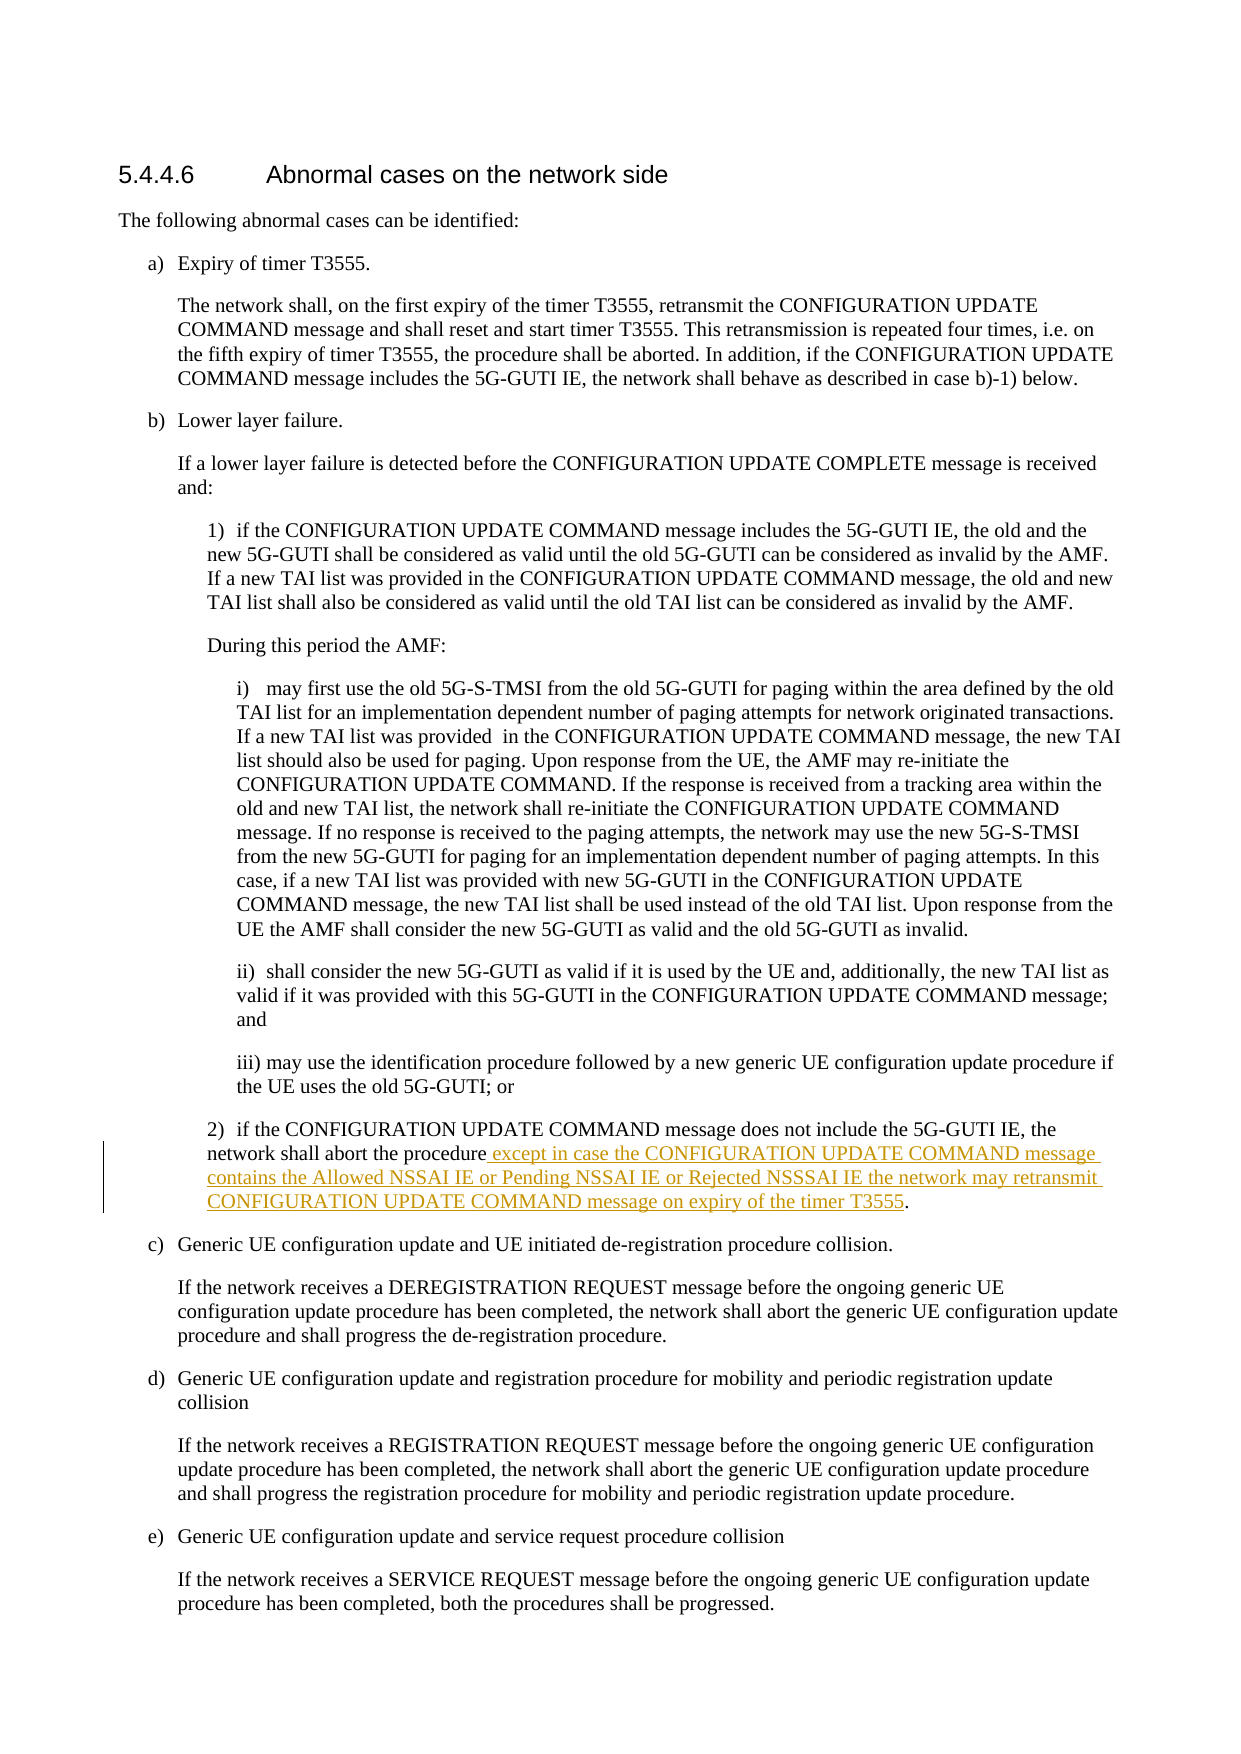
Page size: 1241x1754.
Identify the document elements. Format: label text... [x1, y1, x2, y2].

text If the network receives a SERVICE REQUEST message before the ongoing generic UE configuration update procedure has been completed, both the procedures shall be progressed. [148, 1566, 1122, 1614]
text During this period the AMF: [207, 633, 1122, 657]
text a) Expiry of timer T3555. [148, 251, 1122, 274]
text The network shall, on the first expiry of the timer T3555, retransmit the CONFIGURATION UPDATE COMMAND message and shall reset and start timer T3555. This retransmission is repeated four times, i.e. on the fifth expiry of timer T3555, the procedure shall be aborted. In addition, if the CONFIGURATION UPDATE COMMAND message includes the 5G-GUTI IE, the network shall behave as described in case b)-1) below. [148, 293, 1122, 389]
text ii) shall consider the new 5G-GUTI as valid if it is used by the UE and, additionally, the new TAI list as valid if it was provided with this 5G-GUTI in the CONFIGURATION UPDATE COMMAND message; and [236, 959, 1122, 1031]
subtitle 5.4.4.6 Abnormal cases on the network side [118, 160, 1122, 189]
text If the network receives a DEREGISTRATION REQUEST message before the ongoing generic UE configuration update procedure has been completed, the network shall abort the generic UE configuration update procedure and shall progress the de-registration procedure. [148, 1275, 1122, 1347]
text If a lower layer failure is detected before the CONFIGURATION UPDATE COMPLETE message is received and: [148, 451, 1122, 499]
text b) Lower layer failure. [148, 408, 1122, 432]
text iii) may use the identification procedure followed by a new generic UE configuration update procedure if the UE uses the old 5G-GUTI; or [236, 1050, 1122, 1098]
text The following abnormal cases can be identified: [118, 208, 1122, 232]
text d) Generic UE configuration update and registration procedure for mobility and periodic registration update collision [148, 1366, 1122, 1414]
text 1) if the CONFIGURATION UPDATE COMMAND message includes the 5G-GUTI IE, the old and the new 5G-GUTI shall be considered as valid until the old 5G-GUTI can be considered as invalid by the AMF. If a new TAI list was provided in the CONFIGURATION UPDATE COMMAND message, the old and new TAI list shall also be considered as valid until the old TAI list can be considered as invalid by the AMF. [207, 518, 1122, 614]
text If the network receives a REGISTRATION REQUEST message before the ongoing generic UE configuration update procedure has been completed, the network shall abort the generic UE configuration update procedure and shall progress the registration procedure for mobility and periodic registration update procedure. [148, 1433, 1122, 1505]
text e) Generic UE configuration update and service request procedure collision [148, 1524, 1122, 1548]
text i) may first use the old 5G-S-TMSI from the old 5G-GUTI for paging within the area defined by the old TAI list for an implementation dependent number of paging attempts for network originated transactions. If a new TAI list was provided in the CONFIGURATION UPDATE COMMAND message, the new TAI list should also be used for paging. Upon response from the UE, the AMF may re-initiate the CONFIGURATION UPDATE COMMAND. If the response is received from a tracking area within the old and new TAI list, the network shall re-initiate the CONFIGURATION UPDATE COMMAND message. If no response is received to the paging attempts, the network may use the new 5G-S-TMSI from the new 5G-GUTI for paging for an implementation dependent number of paging attempts. In this case, if a new TAI list was provided with new 5G-GUTI in the CONFIGURATION UPDATE COMMAND message, the new TAI list shall be used instead of the old TAI list. Upon response from the UE the AMF shall consider the new 5G-GUTI as valid and the old 5G-GUTI as invalid. [236, 676, 1122, 941]
text 2) if the CONFIGURATION UPDATE COMMAND message does not include the 5G-GUTI IE, the network shall abort the procedure. [207, 1117, 1122, 1213]
text c) Generic UE configuration update and UE initiated de-registration procedure collision. [148, 1232, 1122, 1256]
